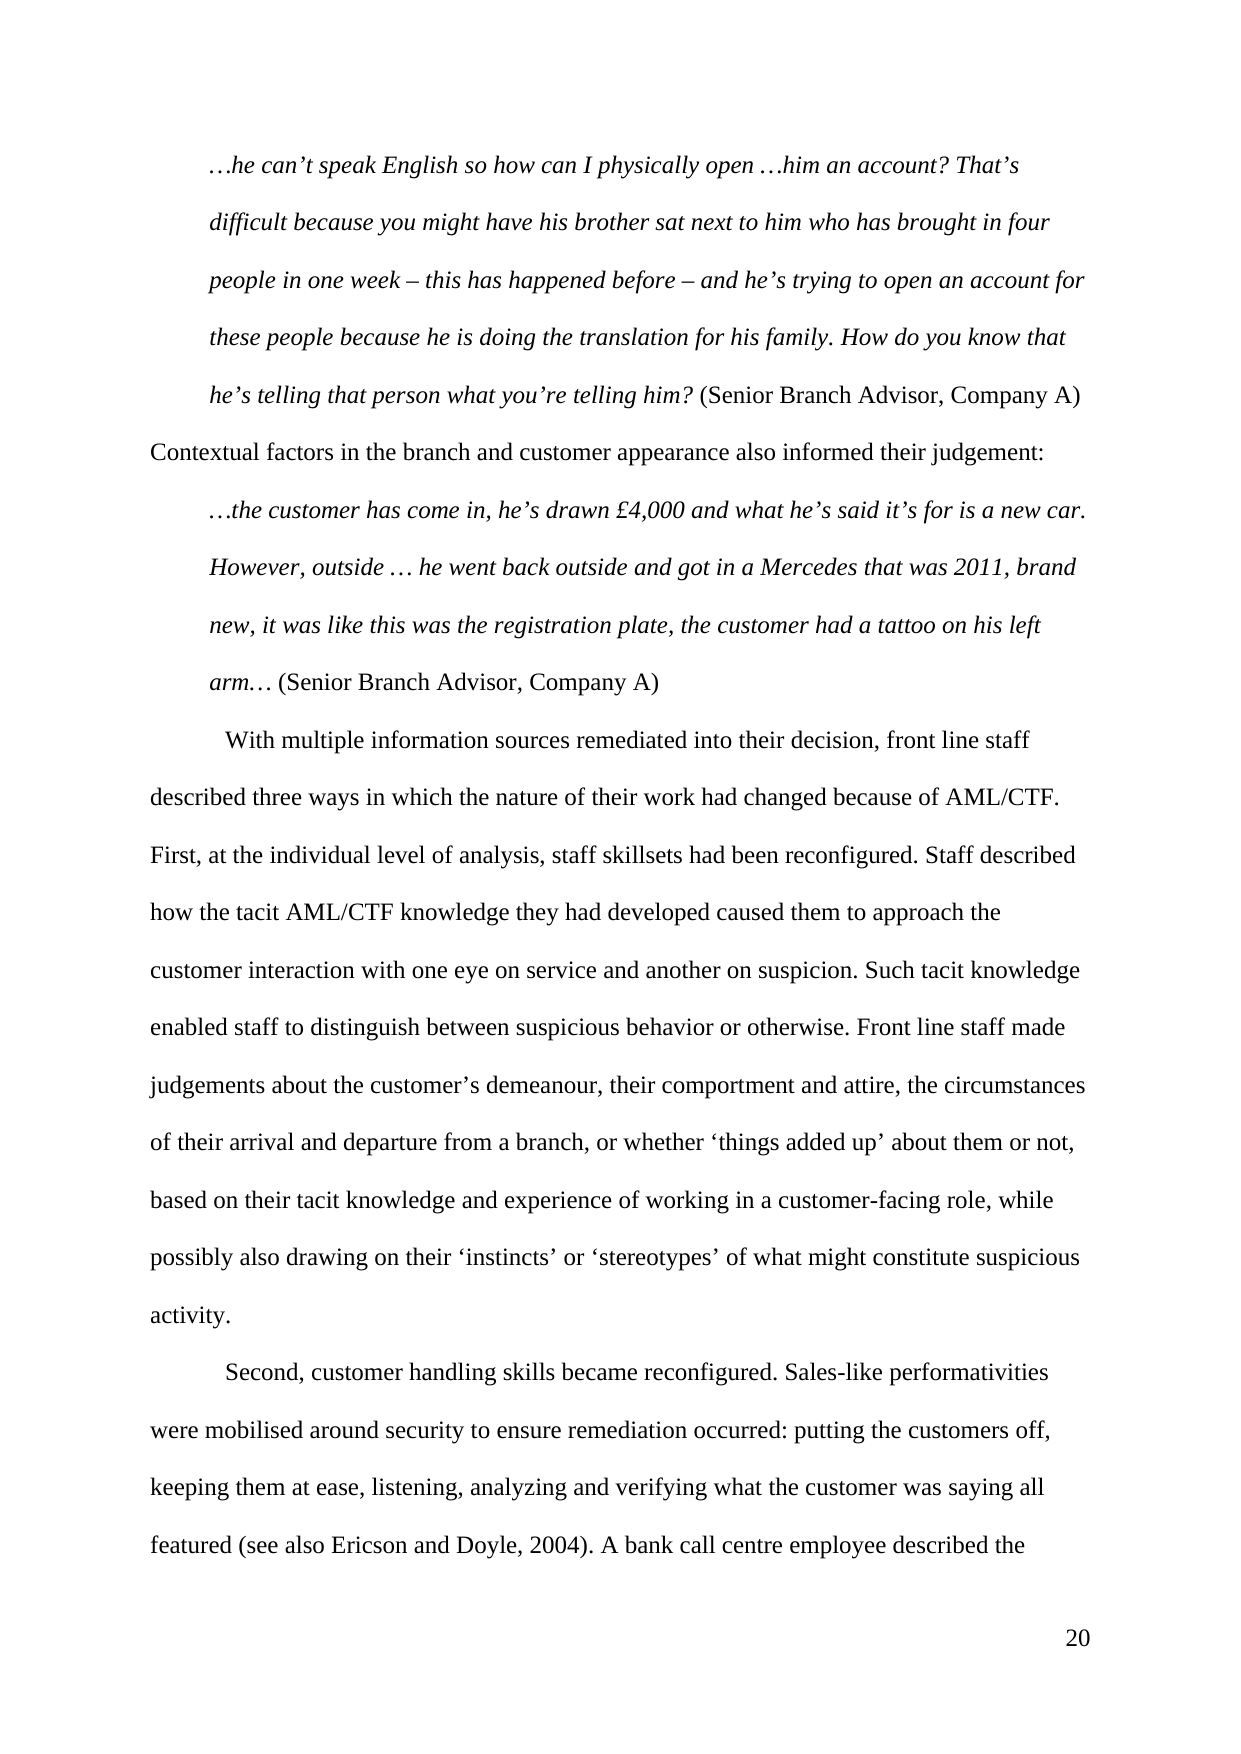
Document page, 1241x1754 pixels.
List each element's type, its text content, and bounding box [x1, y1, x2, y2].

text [150, 1357, 1090, 1559]
text …he can’t speak English so how can I physically open …him an account? That’s difficult because you might have his brother sat next to him who has brought in four people in one week – this has happened before – and he’s trying to open an account for these people because he is doing the translation for his family. How do you know that he’s telling that person what you’re telling him? (Senior Branch Advisor, Company A) [209, 150, 1090, 409]
text Contextual factors in the branch and customer appearance also informed their judgement: [150, 437, 1090, 466]
text …the customer has come in, he’s drawn £4,000 and what he’s said it’s for is a new car. However, outside … he went back outside and got in a Mercedes that was 2011, brand new, it was like this was the registration plate, the customer had a tattoo on his left arm… (Senior Branch Advisor, Company A) [209, 495, 1090, 696]
text With multiple information sources remediated into their decision, front line staff described three ways in which the nature of their work had changed because of AML/CTF. First, at the individual level of analysis, staff skillsets had been reconfigured. Staff described how the tacit AML/CTF knowledge they had developed caused them to approach the customer interaction with one eye on service and another on suspicion. Such tacit knowledge enabled staff to distinguish between suspicious behavior or otherwise. Front line staff made judgements about the customer’s demeanour, their comportment and attire, the circumstances of their arrival and departure from a branch, or whether ‘things added up’ about them or not, based on their tacit knowledge and experience of working in a customer-facing role, while possibly also drawing on their ‘instincts’ or ‘stereotypes’ of what might constitute suspicious activity. [150, 725, 1090, 1329]
